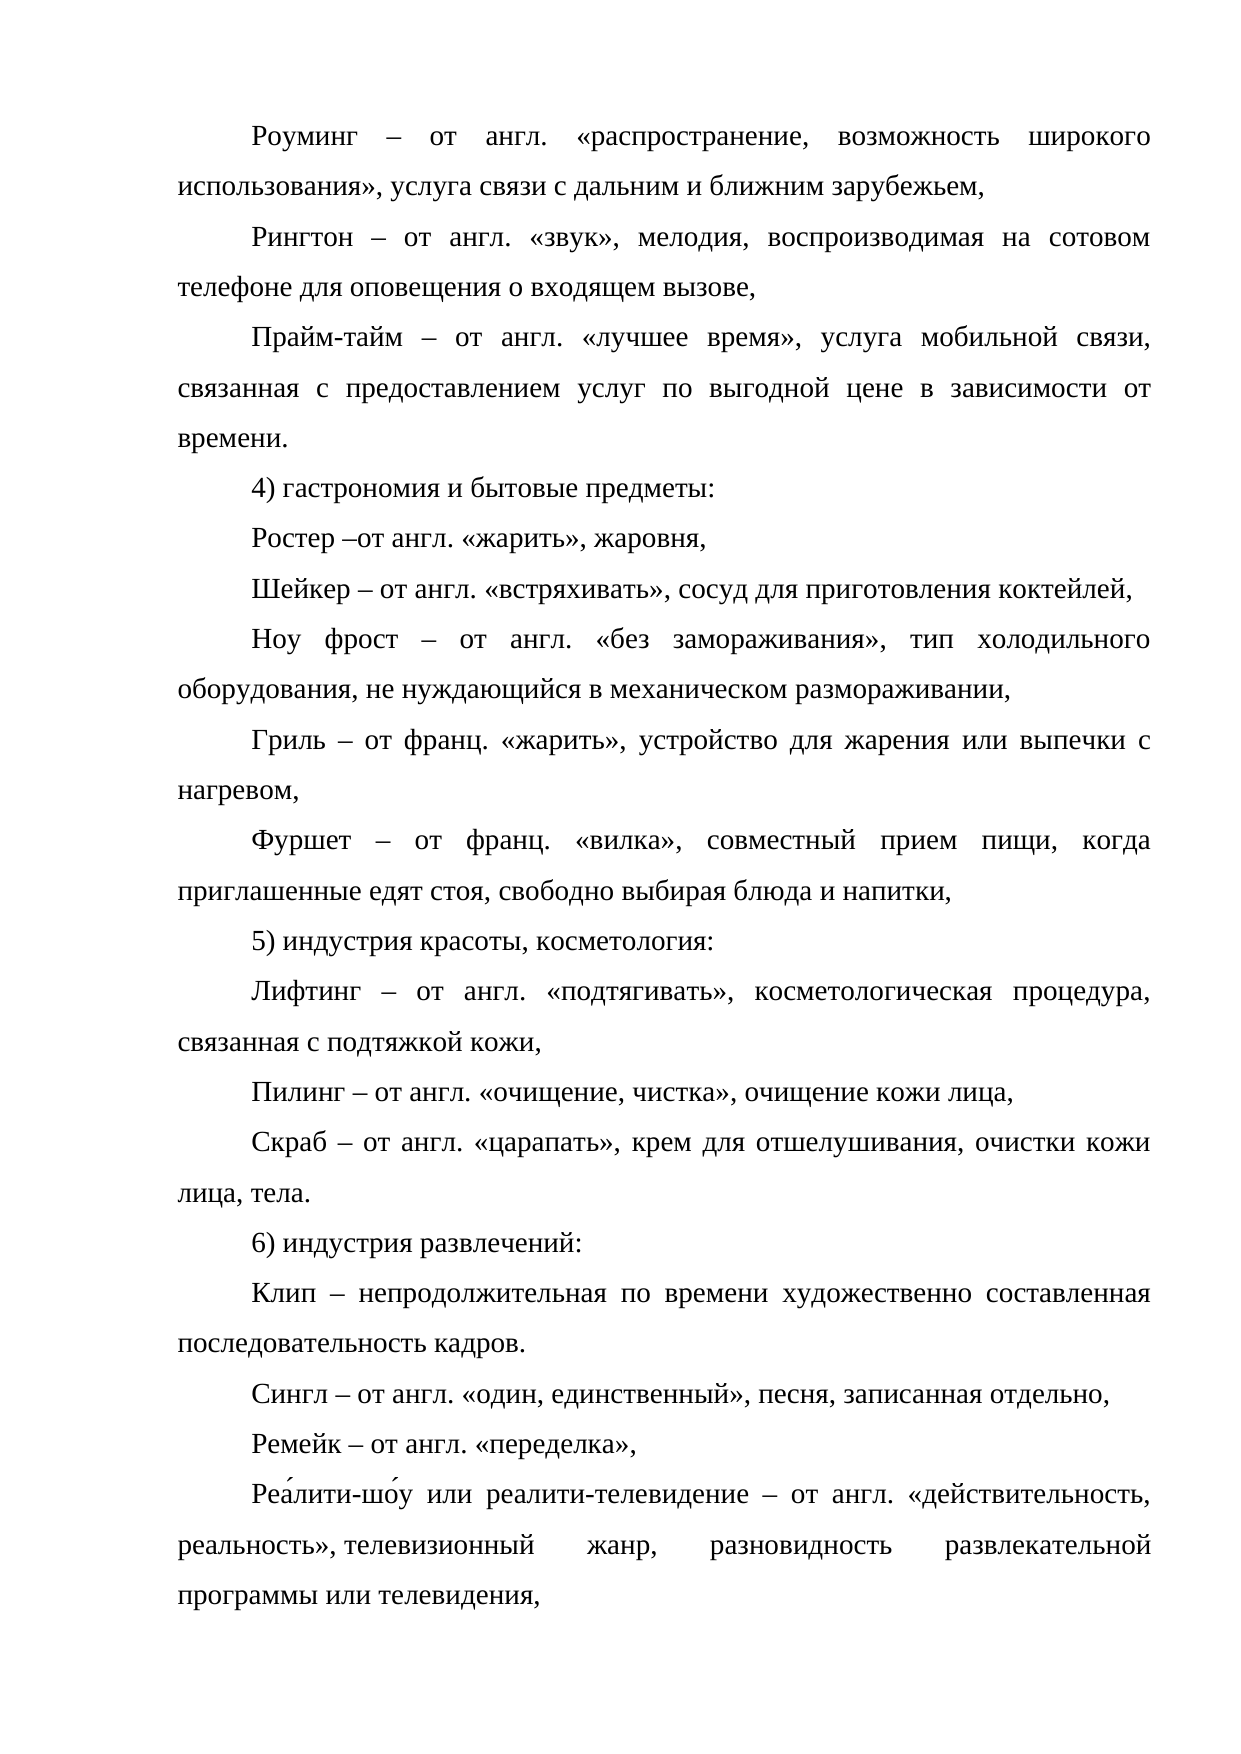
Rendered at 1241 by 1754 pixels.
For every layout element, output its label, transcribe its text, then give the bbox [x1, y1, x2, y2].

text Шейкер – от англ. «встряхивать», сосуд для приготовления коктейлей, [177, 571, 1152, 604]
text 5) индустрия красоты, косметология: [177, 923, 1152, 957]
text Ростер –от англ. «жарить», жаровня, [177, 521, 1152, 554]
text Сингл – от англ. «один, единственный», песня, записанная отдельно, [177, 1376, 1152, 1409]
text Лифтинг – от англ. «подтягивать», косметологическая процедура, связанная с подтяжкой кожи, [177, 973, 1152, 1057]
text Пилинг – от англ. «очищение, чистка», очищение кожи лица, [177, 1074, 1152, 1108]
text Скраб – от англ. «царапать», крем для отшелушивания, очистки кожи лица, тела. [177, 1124, 1152, 1208]
text 4) гастрономия и бытовые предметы: [177, 470, 1152, 504]
text Фуршет – от франц. «вилка», совместный прием пищи, когда приглашенные едят стоя, свободно выбирая блюда и напитки, [177, 822, 1152, 906]
text Реа́лити-шо́у или реалити-телевидение – от англ. «действительность, реальность», телевизионный жанр, разновидность развлекательной программы или телевидения, [177, 1477, 1152, 1611]
text Прайм-тайм – от англ. «лучшее время», услуга мобильной связи, связанная с предоставлением услуг по выгодной цене в зависимости от времени. [177, 319, 1152, 453]
text Ноу фрост – от англ. «без замораживания», тип холодильного оборудования, не нуждающийся в механическом размораживании, [177, 621, 1152, 705]
text Гриль – от франц. «жарить», устройство для жарения или выпечки с нагревом, [177, 722, 1152, 806]
text Рингтон – от англ. «звук», мелодия, воспроизводимая на сотовом телефоне для оповещения о входящем вызове, [177, 219, 1152, 303]
text Роуминг – от англ. «распространение, возможность широкого использования», услуга связи с дальним и ближним зарубежьем, [177, 118, 1152, 202]
text 6) индустрия развлечений: [177, 1225, 1152, 1258]
text Ремейк – от англ. «переделка», [177, 1426, 1152, 1460]
text Клип – непродолжительная по времени художественно составленная последовательность кадров. [177, 1275, 1152, 1359]
